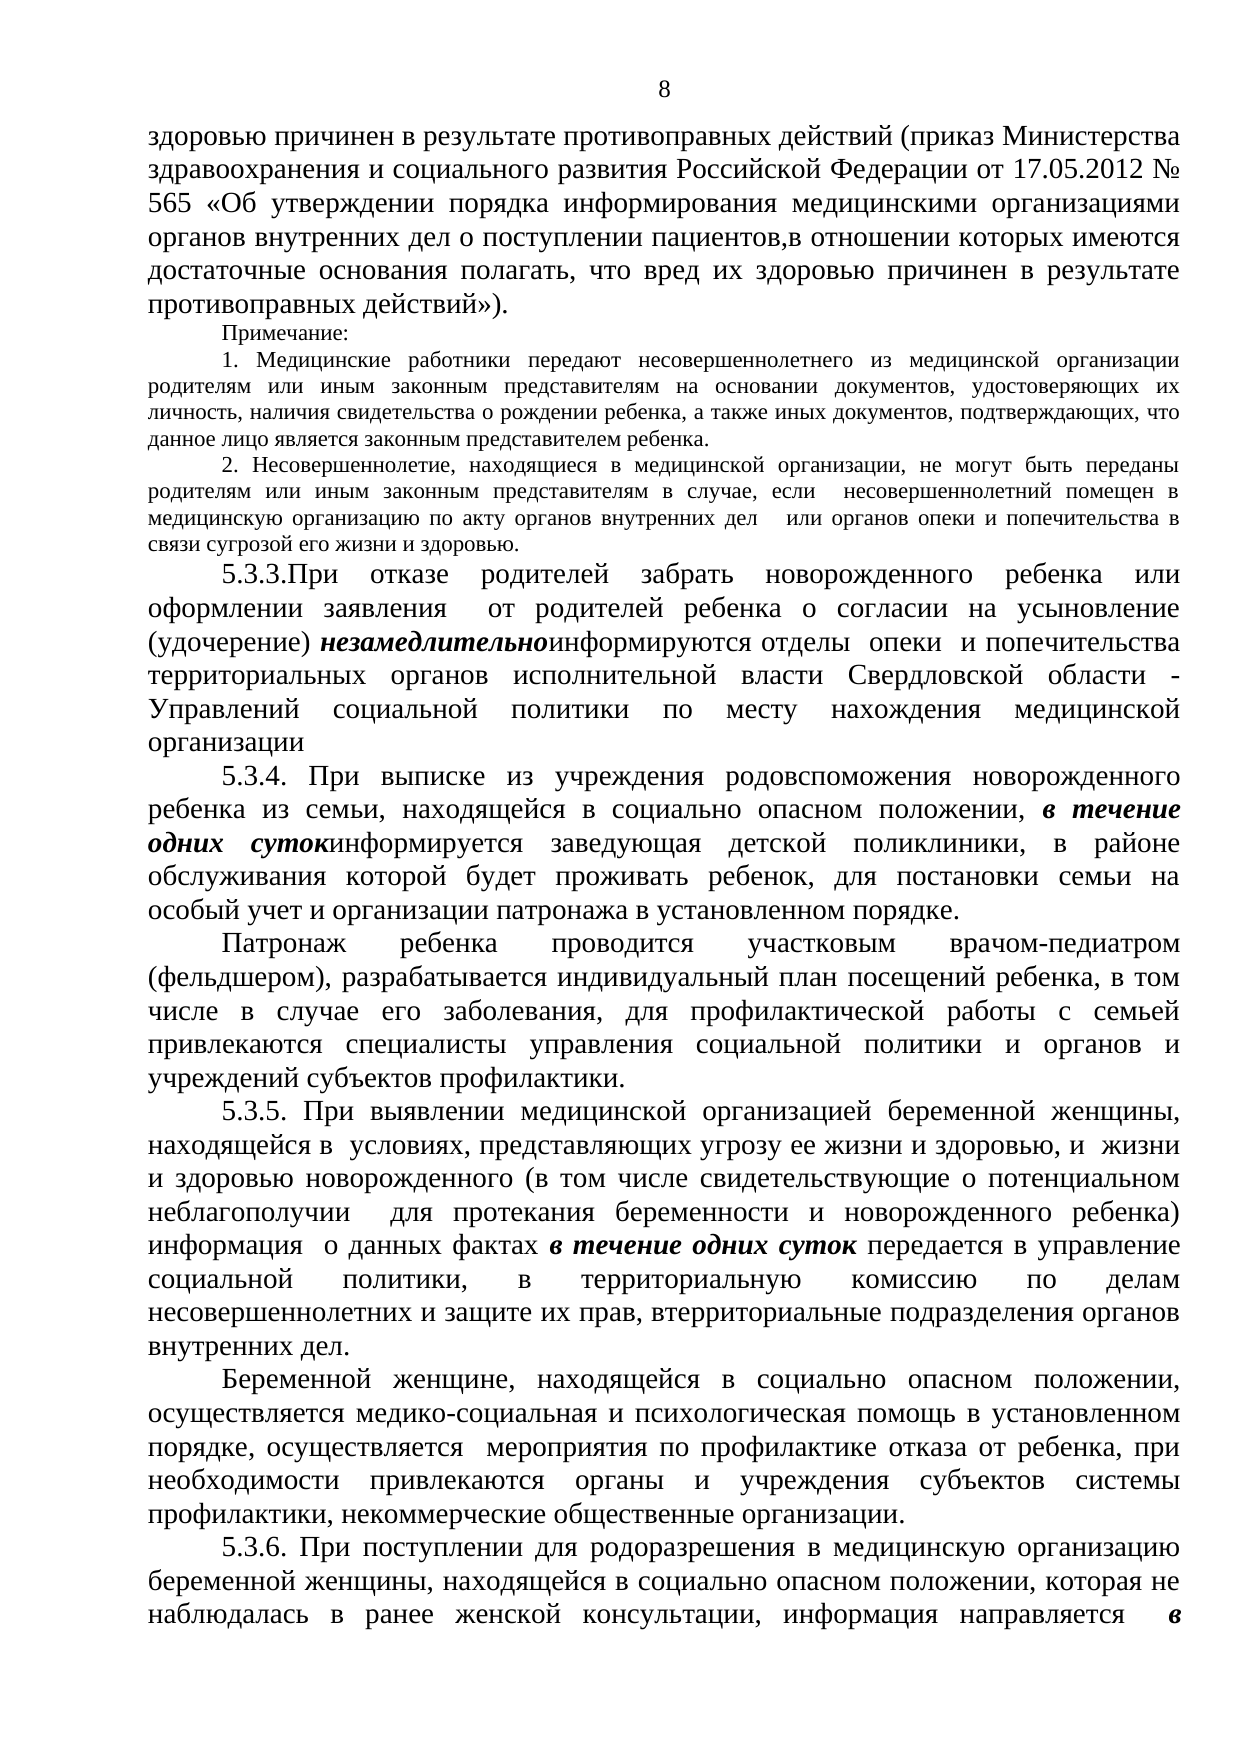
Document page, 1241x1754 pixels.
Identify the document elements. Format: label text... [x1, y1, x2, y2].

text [148, 118, 1181, 319]
text Беременной женщине, находящейся в социально опасном положении, осуществляется медико-социальная и психологическая помощь в установленном порядке, осуществляется мероприятия по профилактике отказа от ребенка, при необходимости привлекаются органы и учреждения субъектов системы профилактики, некоммерческие общественные организации. [148, 1362, 1181, 1529]
text 5.3.5. При выявлении медицинской организацией беременной женщины, находящейся в условиях, представляющих угрозу ее жизни и здоровью, и жизни и здоровью новорожденного (в том числе свидетельствующие о потенциальном неблагополучии для протекания беременности и новорожденного ребенка) информация о данных фактах в течение одних суток передается в управление социальной политики, в территориальную комиссию по делам несовершеннолетних и защите их прав, втерриториальные подразделения органов внутренних дел. [148, 1093, 1181, 1362]
text 2. Несовершеннолетие, находящиеся в медицинской организации, не могут быть переданы родителям или иным законным представителям в случае, если несовершеннолетний помещен в медицинскую организацию по акту органов внутренних дел или органов опеки и попечительства в связи сугрозой его жизни и здоровью. [148, 451, 1181, 557]
text Патронаж ребенка проводится участковым врачом-педиатром (фельдшером), разрабатывается индивидуальный план посещений ребенка, в том числе в случае его заболевания, для профилактической работы с семьей привлекаются специалисты управления социальной политики и органов и учреждений субъектов профилактики. [148, 926, 1181, 1093]
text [148, 1529, 1181, 1630]
text Примечание: [148, 319, 1181, 346]
text 1. Медицинские работники передают несовершеннолетнего из медицинской организации родителям или иным законным представителям на основании документов, удостоверяющих их личность, наличия свидетельства о рождении ребенка, а также иных документов, подтверждающих, что данное лицо является законным представителем ребенка. [148, 346, 1181, 451]
text 5.3.3.При отказе родителей забрать новорожденного ребенка или оформлении заявления от родителей ребенка о согласии на усыновление (удочерение) незамедлительноинформируются отделы опеки и попечительства территориальных органов исполнительной власти Свердловской области - Управлений социальной политики по месту нахождения медицинской организации [148, 557, 1181, 758]
text 5.3.4. При выписке из учреждения родовспоможения новорожденного ребенка из семьи, находящейся в социально опасном положении, в течение одних сутокинформируется заведующая детской поликлиники, в районе обслуживания которой будет проживать ребенок, для постановки семьи на особый учет и организации патронажа в установленном порядке. [148, 758, 1181, 926]
